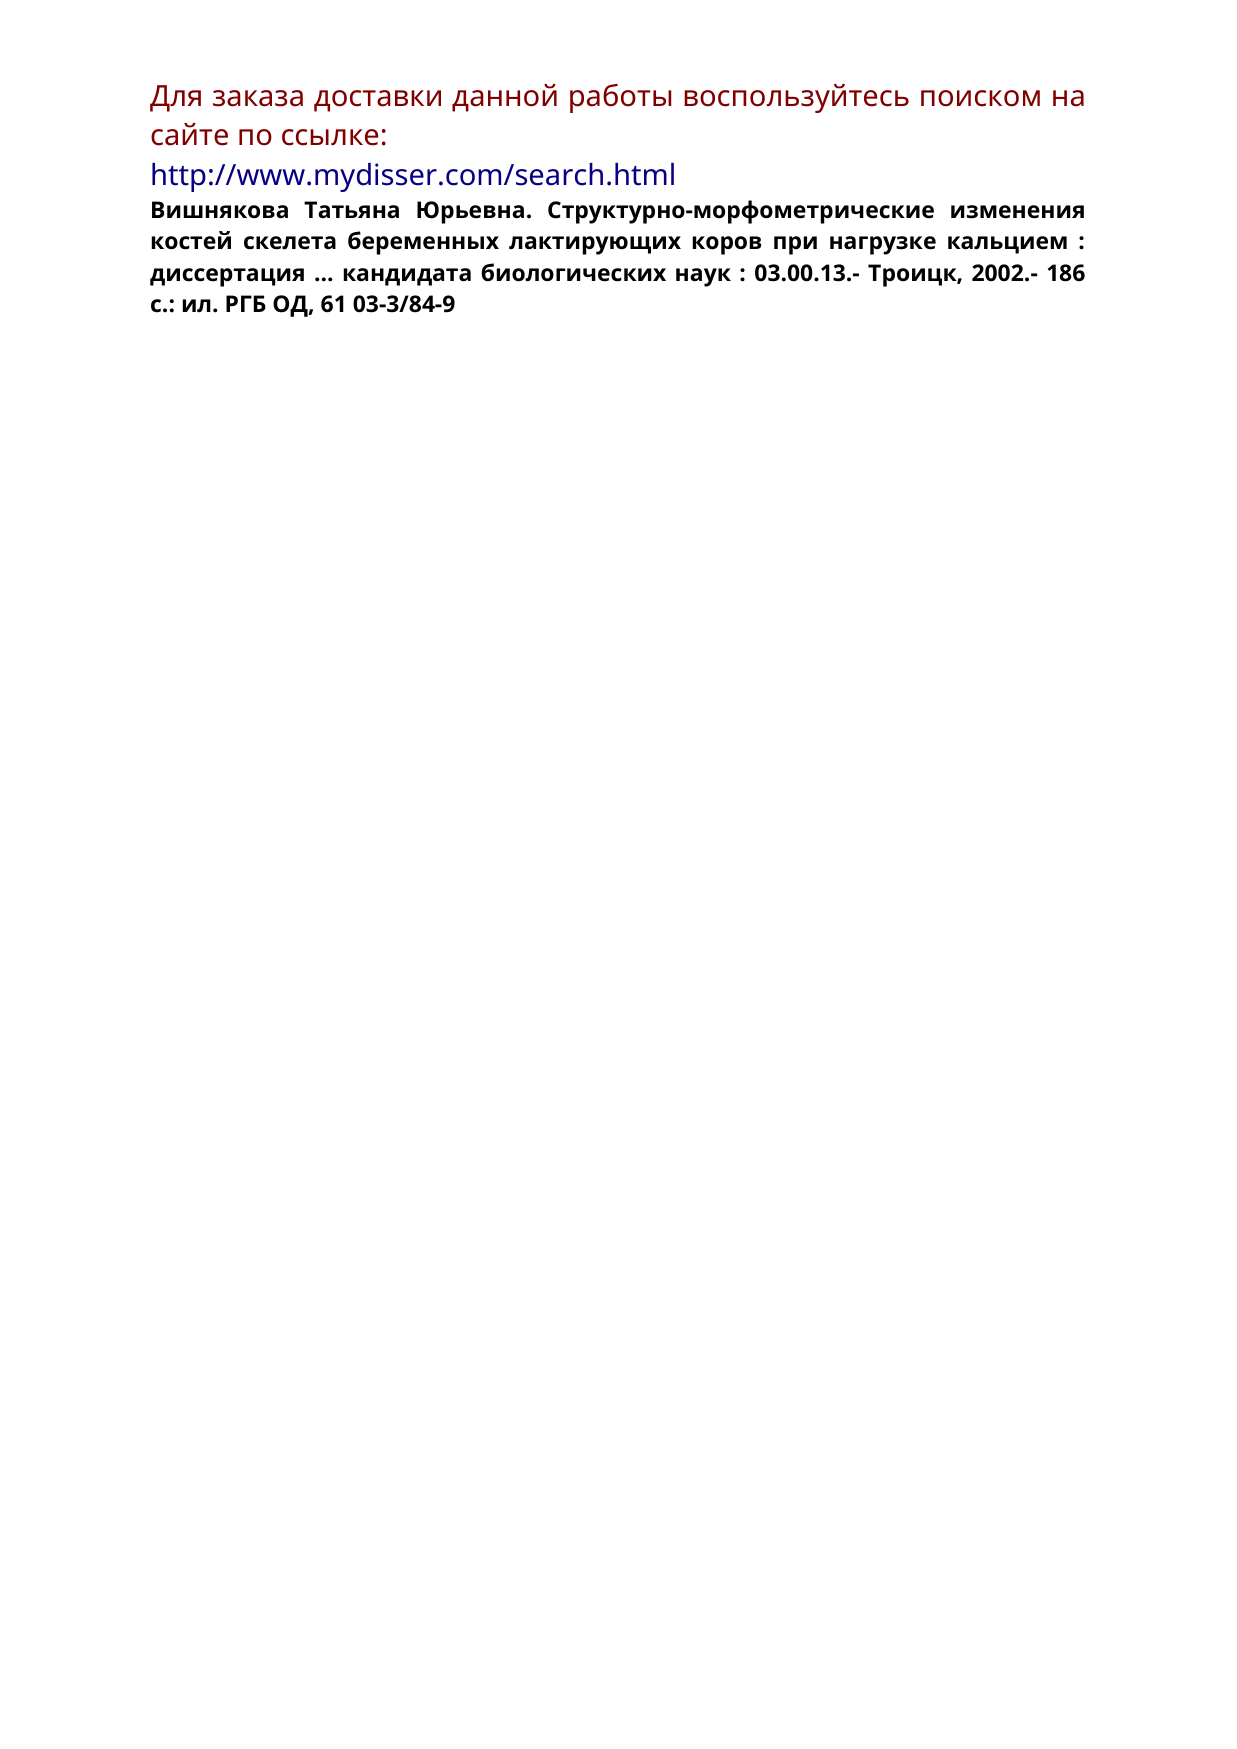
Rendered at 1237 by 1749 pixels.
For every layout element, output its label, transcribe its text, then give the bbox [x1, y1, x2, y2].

text Вишнякова Татьяна Юрьевна. Структурно-морфометрические изменения костей скелета беременных лактирующих коров при нагрузке кальцием : диссертация ... кандидата биологических наук : 03.00.13.- Троицк, 2002.- 186 с.: ил. РГБ ОД, 61 03-3/84-9 [150, 194, 1086, 319]
